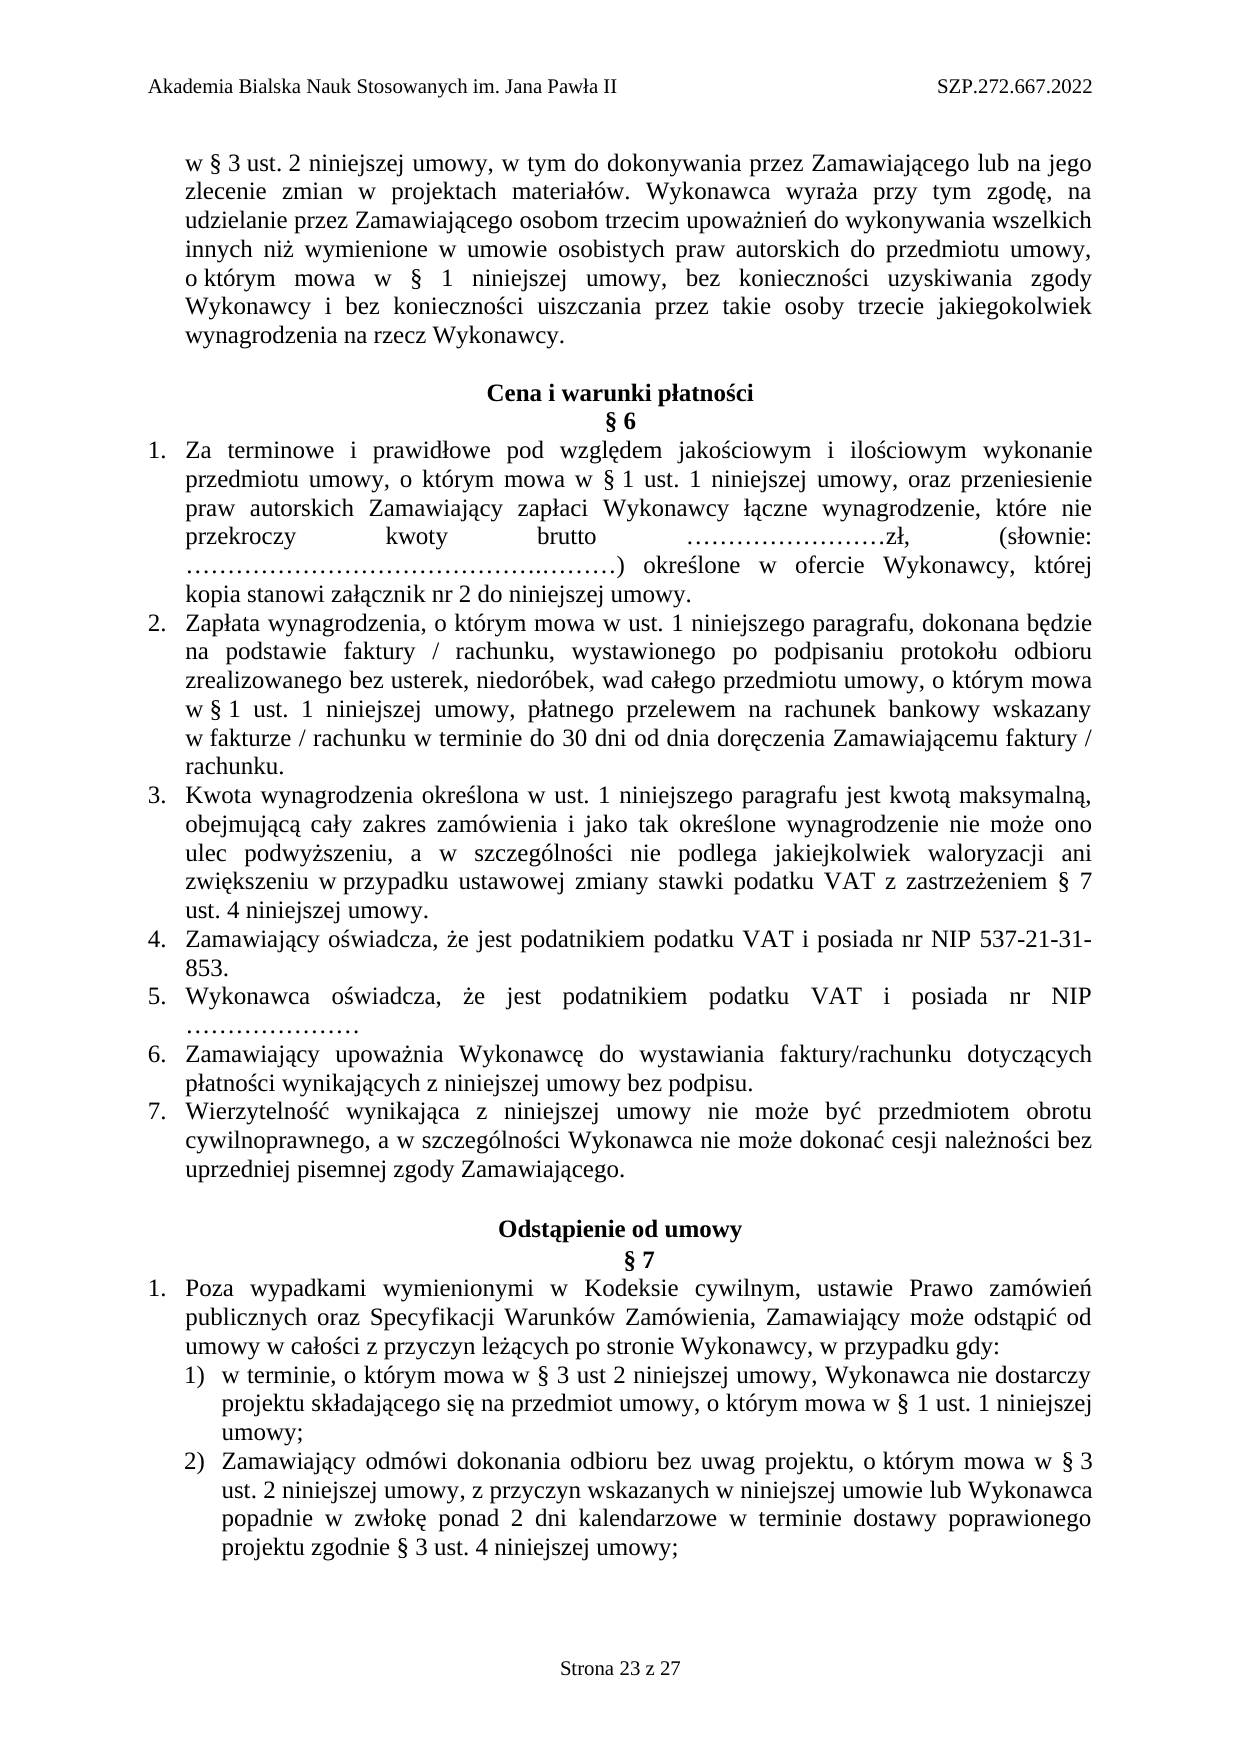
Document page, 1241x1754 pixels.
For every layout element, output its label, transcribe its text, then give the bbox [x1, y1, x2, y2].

list Wierzytelność wynikająca z niniejszej umowy nie może być przedmiotem obrotu cywilnoprawnego, a w szczególności Wykonawca nie może dokonać cesji należności bez uprzedniej pisemnej zgody Zamawiającego. [148, 1096, 1093, 1183]
list Poza wypadkami wymienionymi w Kodeksie cywilnym, ustawie Prawo zamówień publicznych oraz Specyfikacji Warunków Zamówienia, Zamawiający może odstąpić od umowy w całości z przyczyn leżących po stronie Wykonawcy, w przypadku gdy: [148, 1273, 1093, 1360]
list Zamawiający upoważnia Wykonawcę do wystawiania faktury/rachunku dotyczących płatności wynikających z niniejszej umowy bez podpisu. [148, 1039, 1093, 1096]
list Wykonawca oświadcza, że jest podatnikiem podatku VAT i posiada nr NIP ………………… [148, 981, 1093, 1039]
list Zapłata wynagrodzenia, o którym mowa w ust. 1 niniejszego paragrafu, dokonana będzie na podstawie faktury / rachunku, wystawionego po podpisaniu protokołu odbioru zrealizowanego bez usterek, niedoróbek, wad całego przedmiotu umowy, o którym mowa w § 1 ust. 1 niniejszej umowy, płatnego przelewem na rachunek bankowy wskazany w fakturze / rachunku w terminie do 30 dni od dnia doręczenia Zamawiającemu faktury / rachunku. [148, 608, 1093, 780]
list Za terminowe i prawidłowe pod względem jakościowym i ilościowym wykonanie przedmiotu umowy, o którym mowa w § 1 ust. 1 niniejszej umowy, oraz przeniesienie praw autorskich Zamawiający zapłaci Wykonawcy łączne wynagrodzenie, które nie przekroczy kwoty brutto ……………………zł, (słownie: …………………………………….………) określone w ofercie Wykonawcy, której kopia stanowi załącznik nr 2 do niniejszej umowy. [148, 435, 1093, 608]
list Kwota wynagrodzenia określona w ust. 1 niniejszego paragrafu jest kwotą maksymalną, obejmującą cały zakres zamówienia i jako tak określone wynagrodzenie nie może ono ulec podwyższeniu, a w szczególności nie podlega jakiejkolwiek waloryzacji ani zwiększeniu w przypadku ustawowej zmiany stawki podatku VAT z zastrzeżeniem § 7 ust. 4 niniejszej umowy. [148, 780, 1093, 924]
list w terminie, o którym mowa w § 3 ust 2 niniejszej umowy, Wykonawca nie dostarczy projektu składającego się na przedmiot umowy, o którym mowa w § 1 ust. 1 niniejszej umowy; [184, 1360, 1093, 1446]
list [148, 148, 1093, 349]
list Cena i warunki płatności [148, 378, 1093, 406]
list § 7 [185, 1245, 1093, 1273]
list Zamawiający oświadcza, że jest podatnikiem podatku VAT i posiada nr NIP 537-21-31-853. [148, 924, 1093, 981]
text Odstąpienie od umowy [148, 1214, 1093, 1242]
list Zamawiający odmówi dokonania odbioru bez uwag projektu, o którym mowa w § 3 ust. 2 niniejszej umowy, z przyczyn wskazanych w niniejszej umowie lub Wykonawca popadnie w zwłokę ponad 2 dni kalendarzowe w terminie dostawy poprawionego projektu zgodnie § 3 ust. 4 niniejszej umowy; [184, 1446, 1093, 1561]
text § 6 [148, 406, 1093, 435]
